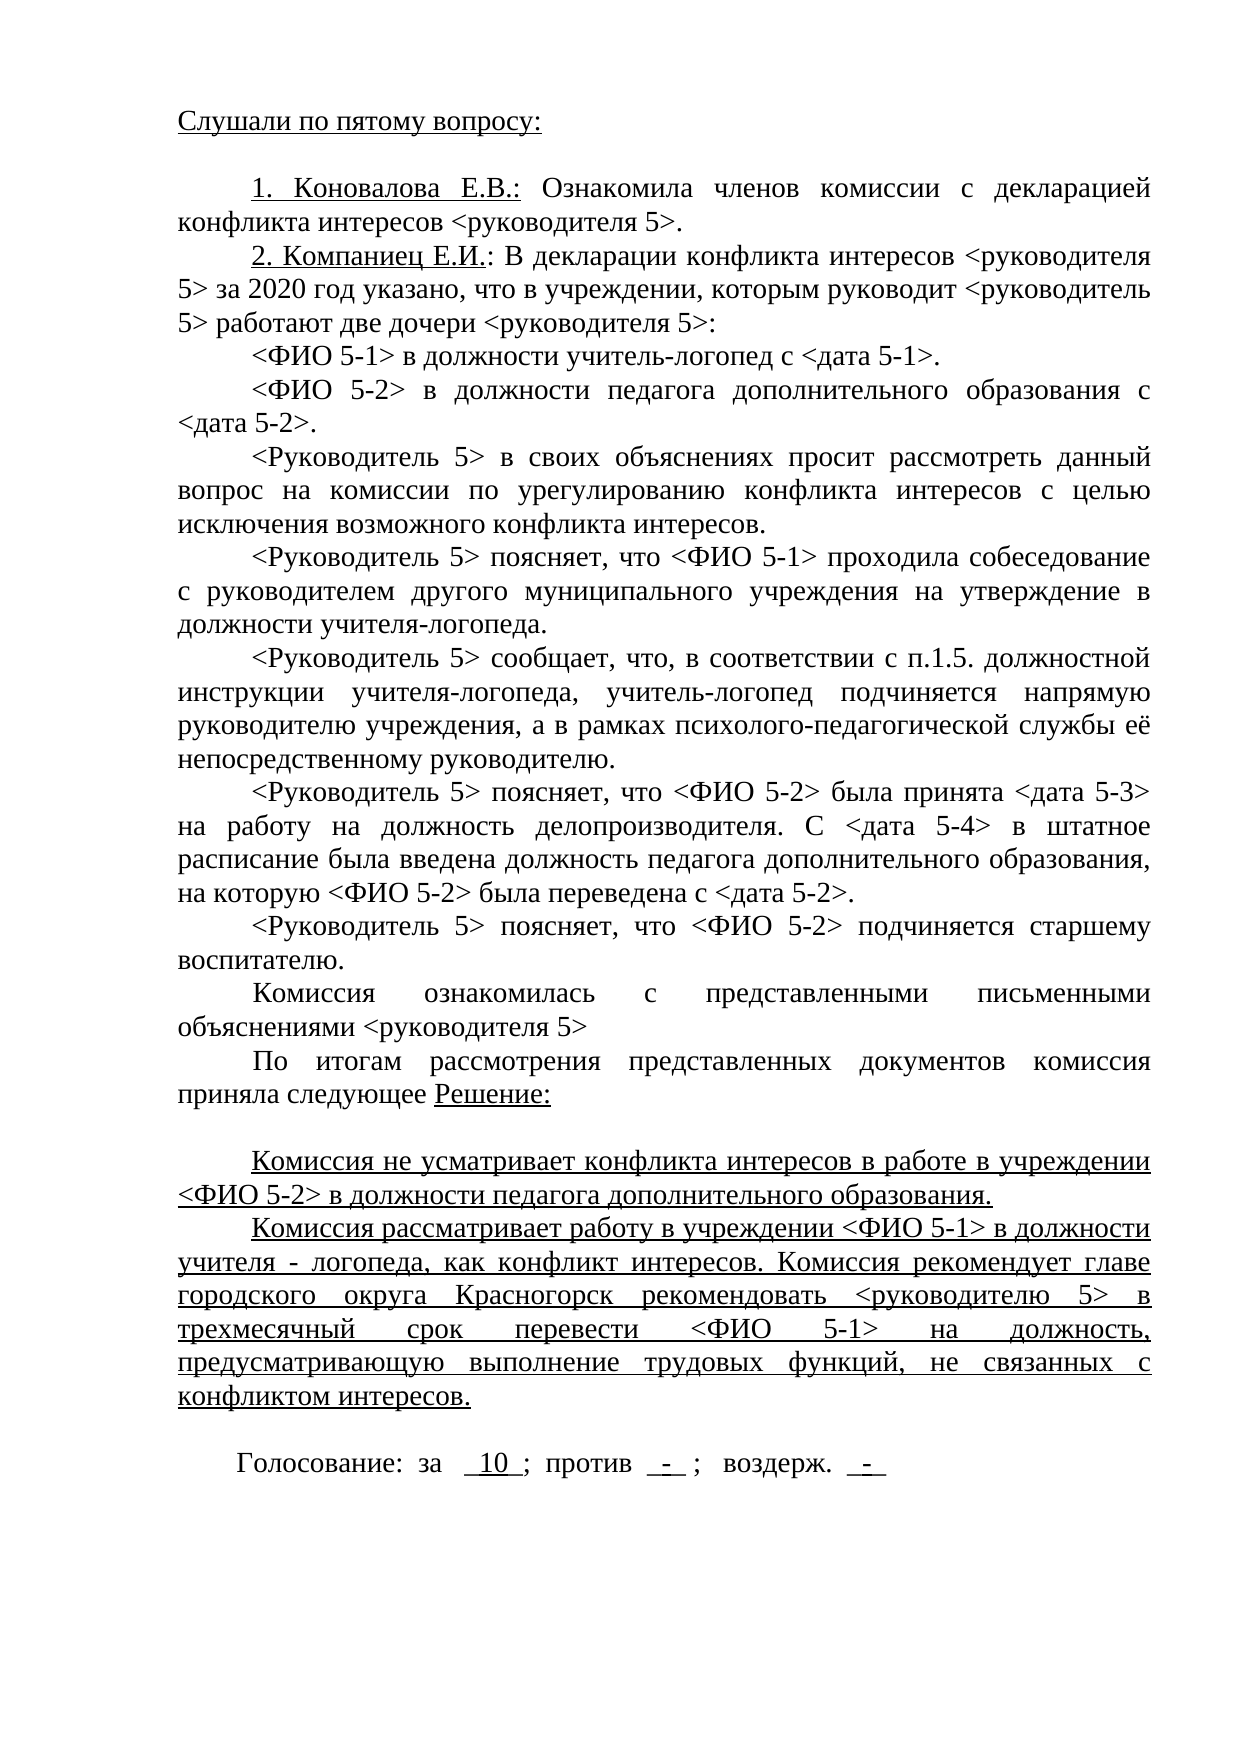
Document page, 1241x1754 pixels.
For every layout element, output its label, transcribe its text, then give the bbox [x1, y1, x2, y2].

text По итогам рассмотрения представленных документов комиссия приняла следующее Решение: [177, 1043, 1152, 1110]
text <Руководитель 5> в своих объяснениях просит рассмотреть данный вопрос на комиссии по урегулированию конфликта интересов с целью исключения возможного конфликта интересов. [177, 439, 1152, 539]
text <Руководитель 5> поясняет, что <ФИО 5-2> была принята <дата 5-3> на работу на должность делопроизводителя. С <дата 5-4> в штатное расписание была введена должность педагога дополнительного образования, на которую <ФИО 5-2> была переведена с <дата 5-2>. [177, 774, 1152, 908]
text 1. Коновалова Е.В.: Ознакомила членов комиссии с декларацией конфликта интересов <руководителя 5>. [177, 171, 1152, 238]
text Комиссия не усматривает конфликта интересов в работе в учреждении <ФИО 5-2> в должности педагога дополнительного образования. [177, 1143, 1152, 1210]
text <ФИО 5-2> в должности педагога дополнительного образования с <дата 5-2>. [177, 372, 1152, 439]
text <ФИО 5-1> в должности учитель-логопед с <дата 5-1>. [177, 338, 1152, 372]
text Комиссия рассматривает работу в учреждении <ФИО 5-1> в должности учителя - логопеда, как конфликт интересов. Комиссия рекомендует главе городского округа Красногорск рекомендовать <руководителю 5> в трехмесячный срок перевести <ФИО 5-1> на должность, предусматривающую выполнение трудовых функций, не связанных с конфликтом интересов. [177, 1375, 1152, 1412]
text Комиссия рассматривает работу в учреждении <ФИО 5-1> в должности учителя - логопеда, как конфликт интересов. Комиссия рекомендует главе городского округа Красногорск рекомендовать <руководителю 5> в трехмесячный срок перевести <ФИО 5-1> на должность, предусматривающую выполнение трудовых функций, не связанных с конфликтом интересов. [177, 1210, 1152, 1306]
text <Руководитель 5> поясняет, что <ФИО 5-1> проходила собеседование с руководителем другого муниципального учреждения на утверждение в должности учителя-логопеда. [177, 539, 1152, 640]
text Слушали по пятому вопросу: [177, 103, 1152, 137]
text Комиссия рассматривает работу в учреждении <ФИО 5-1> в должности учителя - логопеда, как конфликт интересов. Комиссия рекомендует главе городского округа Красногорск рекомендовать <руководителю 5> в трехмесячный срок перевести <ФИО 5-1> на должность, предусматривающую выполнение трудовых функций, не связанных с конфликтом интересов. [177, 1307, 1152, 1374]
text <Руководитель 5> поясняет, что <ФИО 5-2> подчиняется старшему воспитателю. [177, 908, 1152, 976]
text <Руководитель 5> сообщает, что, в соответствии с п.1.5. должностной инструкции учителя-логопеда, учитель-логопед подчиняется напрямую руководителю учреждения, а в рамках психолого-педагогической службы её непосредственному руководителю. [177, 640, 1152, 774]
text Комиссия ознакомилась с представленными письменными объяснениями <руководителя 5> [177, 976, 1152, 1043]
text 2. Компаниец Е.И.: В декларации конфликта интересов <руководителя 5> за 2020 год указано, что в учреждении, которым руководит <руководитель 5> работают две дочери <руководителя 5>: [177, 238, 1152, 338]
text Голосование: за _10_; против _-_ ; воздерж. _-_ [177, 1445, 1152, 1479]
